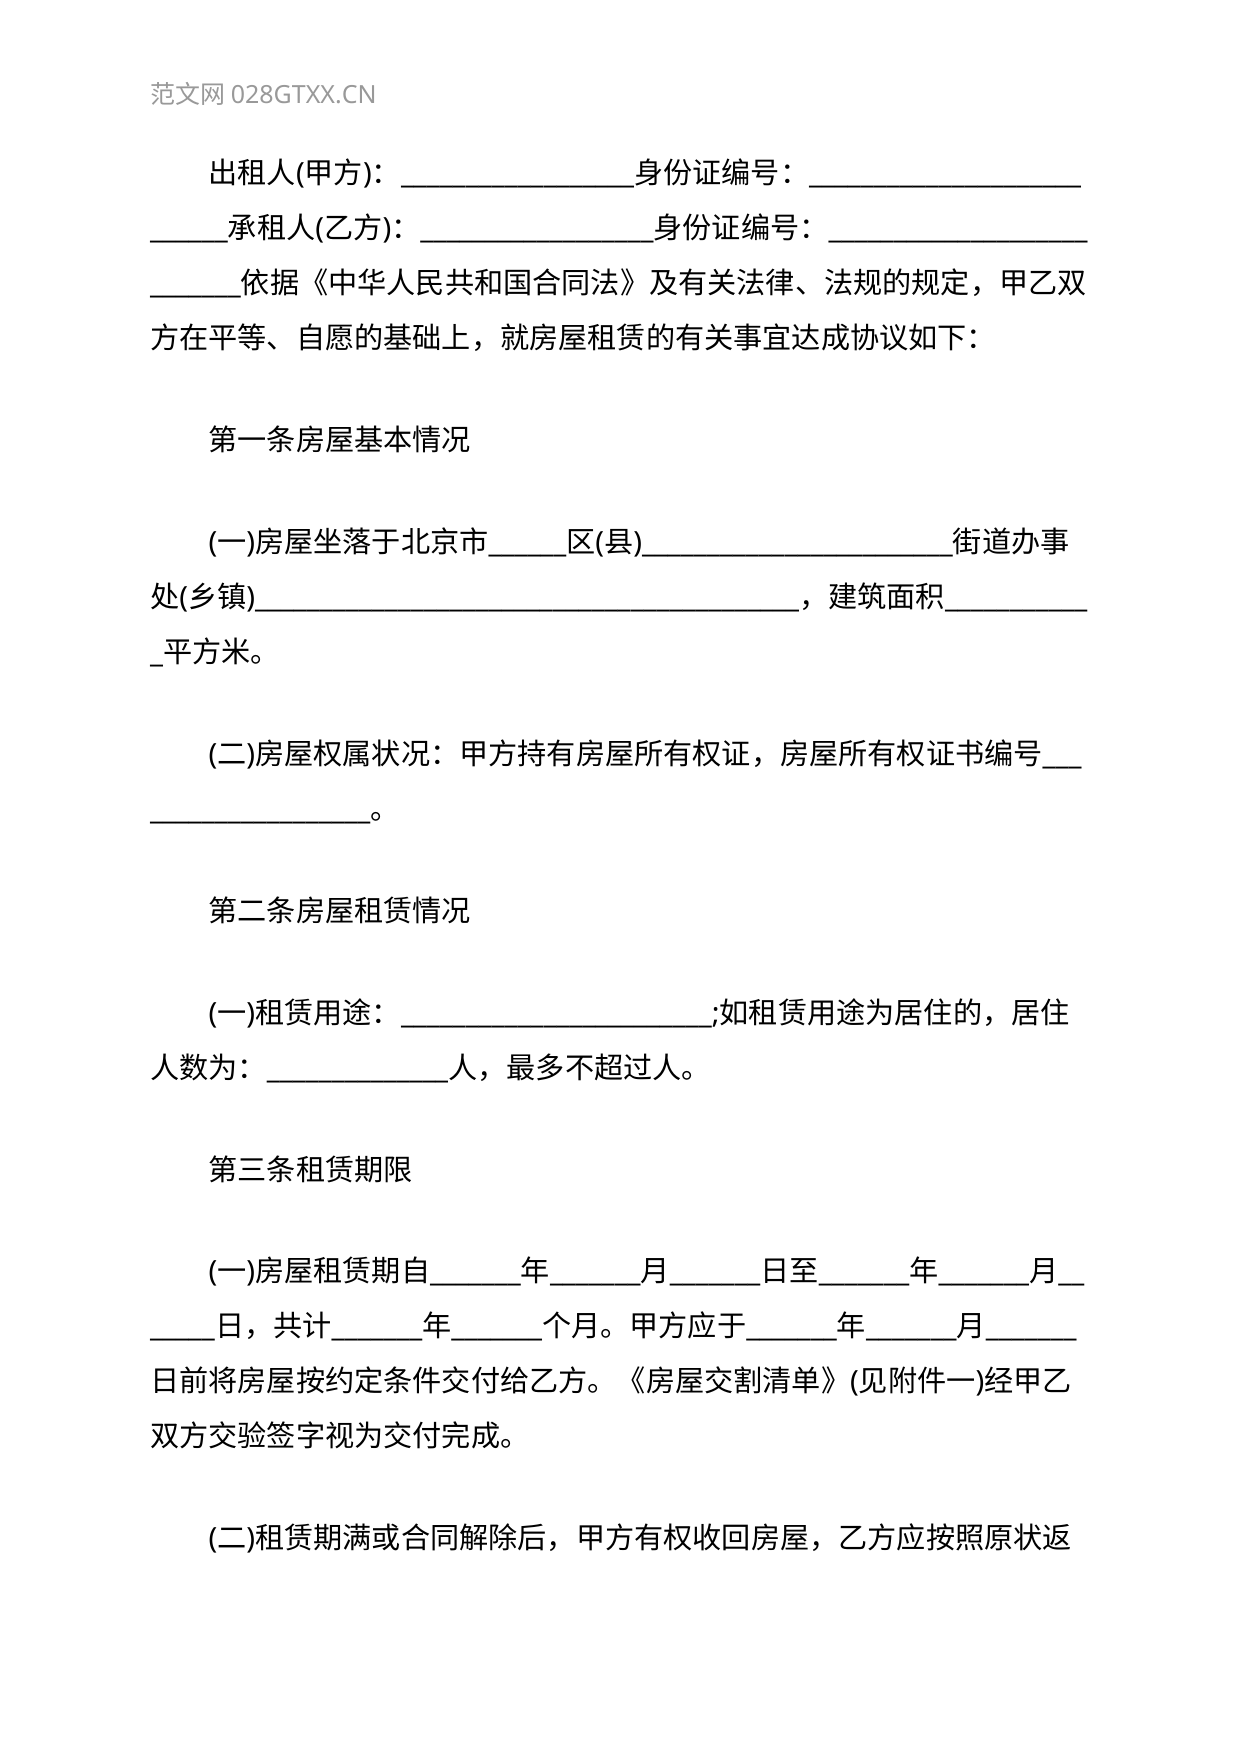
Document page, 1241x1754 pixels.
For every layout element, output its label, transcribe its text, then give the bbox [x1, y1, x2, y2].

text (一)房屋租赁期自_______年_______月_______日至_______年_______月_______日，共计_______年_______个月。甲方应于_______年_______月_______日前将房屋按约定条件交付给乙方。《房屋交割清单》(见附件一)经甲乙双方交验签字视为交付完成。 [150, 1248, 1090, 1455]
text 第三条租赁期限 [150, 1146, 1090, 1188]
text (一)租赁用途：________________________;如租赁用途为居住的，居住人数为：______________人，最多不超过人。 [150, 989, 1090, 1087]
text 出租人(甲方)：__________________身份证编号：___________________________承租人(乙方)：__________________身份证编号：___________________________依据《中华人民共和国合同法》及有关法律、法规的规定，甲乙双方在平等、自愿的基础上，就房屋租赁的有关事宜达成协议如下： [150, 150, 1090, 357]
text (二)房屋权属状况：甲方持有房屋所有权证，房屋所有权证书编号____________________。 [150, 731, 1090, 828]
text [150, 1515, 1090, 1557]
text (一)房屋坐落于北京市______区(县)________________________街道办事处(乡镇)__________________________________________，建筑面积____________平方米。 [150, 518, 1090, 671]
text 第一条房屋基本情况 [150, 417, 1090, 459]
text 第二条房屋租赁情况 [150, 887, 1090, 930]
